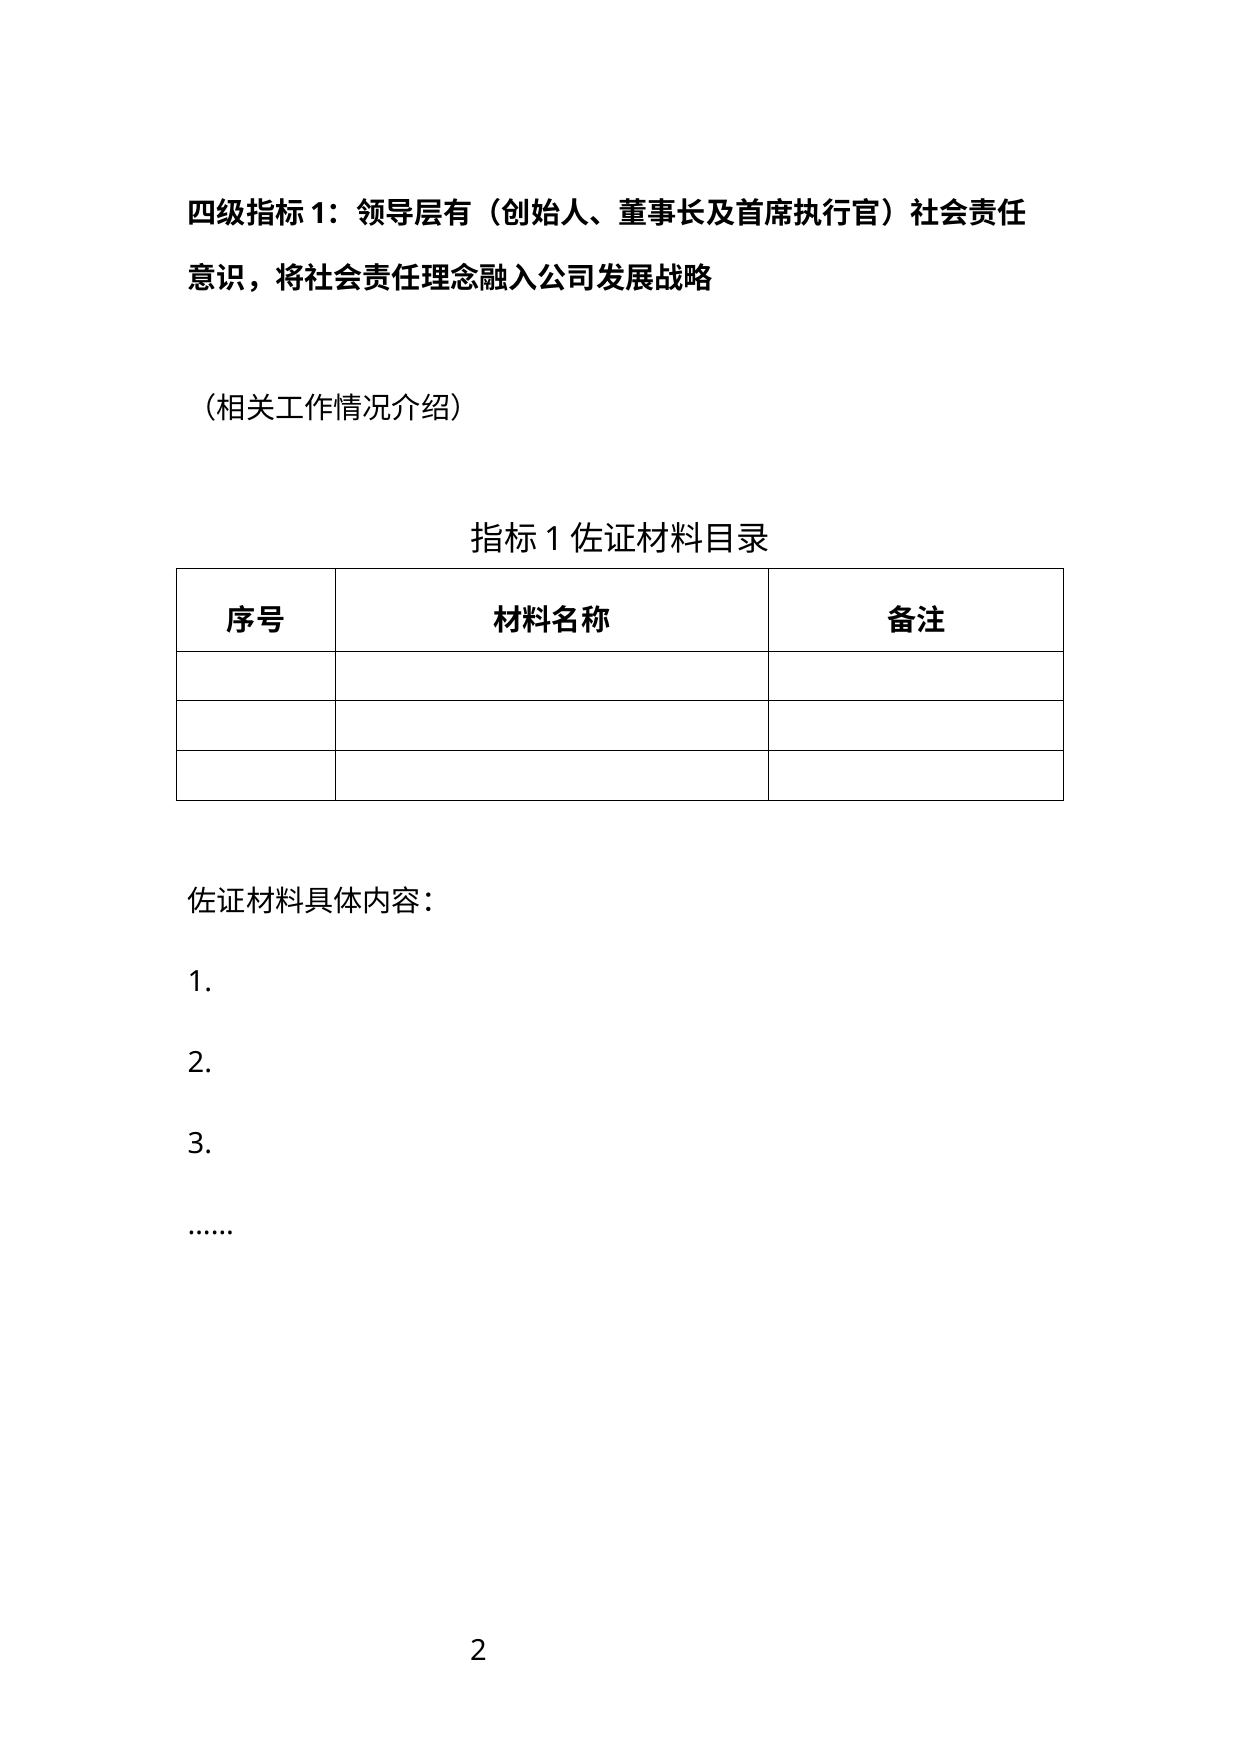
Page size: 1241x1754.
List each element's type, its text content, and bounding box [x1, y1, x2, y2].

text 四级指标1：领导层有（创始人、董事长及首席执行官）社会责任意识，将社会责任理念融入公司发展战略 [187, 178, 1053, 308]
table_header 备注 [769, 569, 1063, 651]
text 2. [187, 1028, 1053, 1093]
table_cell [336, 701, 768, 750]
table_cell [769, 652, 1063, 700]
text …… [187, 1191, 1053, 1256]
table_cell [336, 652, 768, 700]
table_cell [769, 751, 1063, 800]
table_header 材料名称 [336, 569, 768, 651]
table_cell [769, 701, 1063, 750]
text （相关工作情况介绍） [187, 373, 1053, 438]
text 3. [187, 1110, 1053, 1175]
table_cell [336, 751, 768, 800]
text 佐证材料具体内容： [187, 866, 1053, 931]
table_header 序号 [177, 569, 335, 651]
table_cell [177, 701, 335, 750]
text 1. [187, 947, 1053, 1012]
table_cell [177, 652, 335, 700]
text 指标1佐证材料目录 [187, 503, 1053, 568]
table_cell [177, 751, 335, 800]
